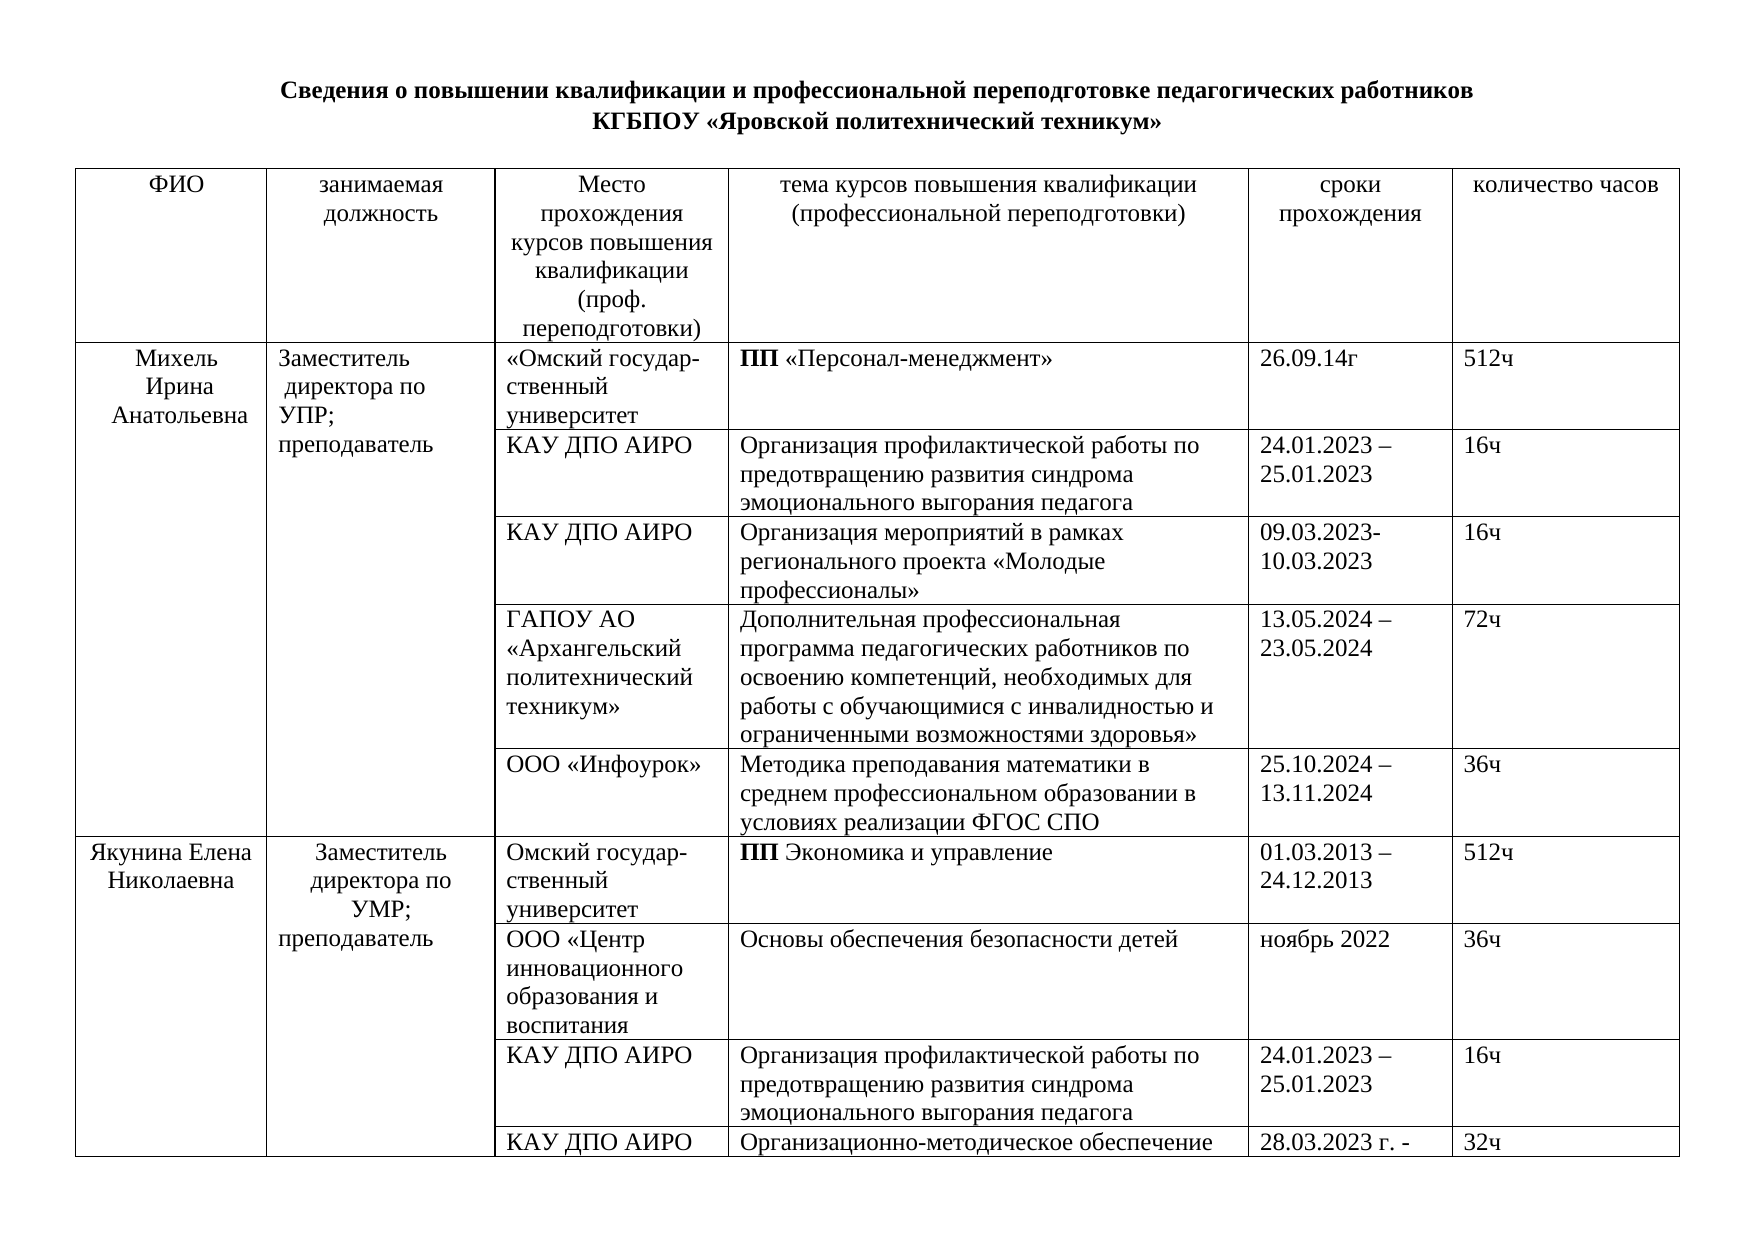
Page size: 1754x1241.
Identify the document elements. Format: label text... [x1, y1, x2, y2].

table_cell КАУ ДПО АИРО [496, 1127, 728, 1156]
table_cell 72ч [1453, 605, 1679, 748]
table_cell КАУ ДПО АИРО [496, 1040, 728, 1126]
table_cell «Омский государ-ственный университет [496, 343, 728, 429]
table_header сроки прохождения [1249, 169, 1452, 342]
table_cell 09.03.2023-10.03.2023 [1249, 517, 1452, 603]
table_cell 13.05.2024 – 23.05.2024 [1249, 605, 1452, 748]
table_cell Дополнительная профессиональная программа педагогических работников по освоению компетенций, необходимых для работы с обучающимися с инвалидностью и ограниченными возможностями здоровья» [729, 605, 1248, 748]
table_cell 36ч [1453, 749, 1679, 836]
table_cell Заместитель директора по УМР; преподаватель [267, 837, 494, 1156]
table_cell Организация профилактической работы по предотвращению развития синдрома эмоционального выгорания педагога [729, 1040, 1248, 1126]
text КГБПОУ «Яровской политехнический техникум» [75, 106, 1679, 135]
table_cell Организация профилактической работы по предотвращению развития синдрома эмоционального выгорания педагога [729, 430, 1248, 516]
table_cell 24.01.2023 – 25.01.2023 [1249, 430, 1452, 516]
table_cell ПП «Персонал-менеджмент» [729, 343, 1248, 429]
table_header занимаемая должность [267, 169, 494, 342]
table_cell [729, 1127, 1248, 1156]
table_cell 32ч [1453, 1127, 1679, 1156]
table_cell 16ч [1453, 517, 1679, 603]
table_cell 24.01.2023 – 25.01.2023 [1249, 1040, 1452, 1126]
table_cell КАУ ДПО АИРО [496, 517, 728, 603]
table_cell 512ч [1453, 837, 1679, 923]
table_cell Омский государ-ственный университет [496, 837, 728, 923]
table_cell 16ч [1453, 430, 1679, 516]
table_cell 26.09.14г [1249, 343, 1452, 429]
text Сведения о повышении квалификации и профессиональной переподготовке педагогических работников [75, 75, 1679, 104]
table_cell 16ч [1453, 1040, 1679, 1126]
table_cell ООО «Инфоурок» [496, 749, 728, 836]
table_cell 36ч [1453, 924, 1679, 1039]
table_header Место прохождения курсов повышения квалификации (проф. переподготовки) [496, 169, 728, 342]
table_header тема курсов повышения квалификации (профессиональной переподготовки) [729, 169, 1248, 342]
table_cell ООО «Центр инновационного образования и воспитания [496, 924, 728, 1039]
table_cell Заместитель директора по УПР; преподаватель [267, 343, 494, 836]
table_cell ноябрь 2022 [1249, 924, 1452, 1039]
table_cell ПП Экономика и управление [729, 837, 1248, 923]
table_cell Организация мероприятий в рамках регионального проекта «Молодые профессионалы» [729, 517, 1248, 603]
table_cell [1249, 1127, 1452, 1156]
table_cell ГАПОУ АО «Архангельский политехнический техникум» [496, 605, 728, 748]
table_cell 01.03.2013 – 24.12.2013 [1249, 837, 1452, 923]
table_cell 25.10.2024 – 13.11.2024 [1249, 749, 1452, 836]
table_cell Методика преподавания математики в среднем профессиональном образовании в условиях реализации ФГОС СПО [729, 749, 1248, 836]
table_cell Якунина Елена Николаевна [76, 837, 266, 1156]
table_header ФИО [76, 169, 266, 342]
table_cell Михель Ирина Анатольевна [76, 343, 266, 836]
table_header количество часов [1453, 169, 1679, 342]
table_cell Основы обеспечения безопасности детей [729, 924, 1248, 1039]
table_cell КАУ ДПО АИРО [496, 430, 728, 516]
table_cell 512ч [1453, 343, 1679, 429]
